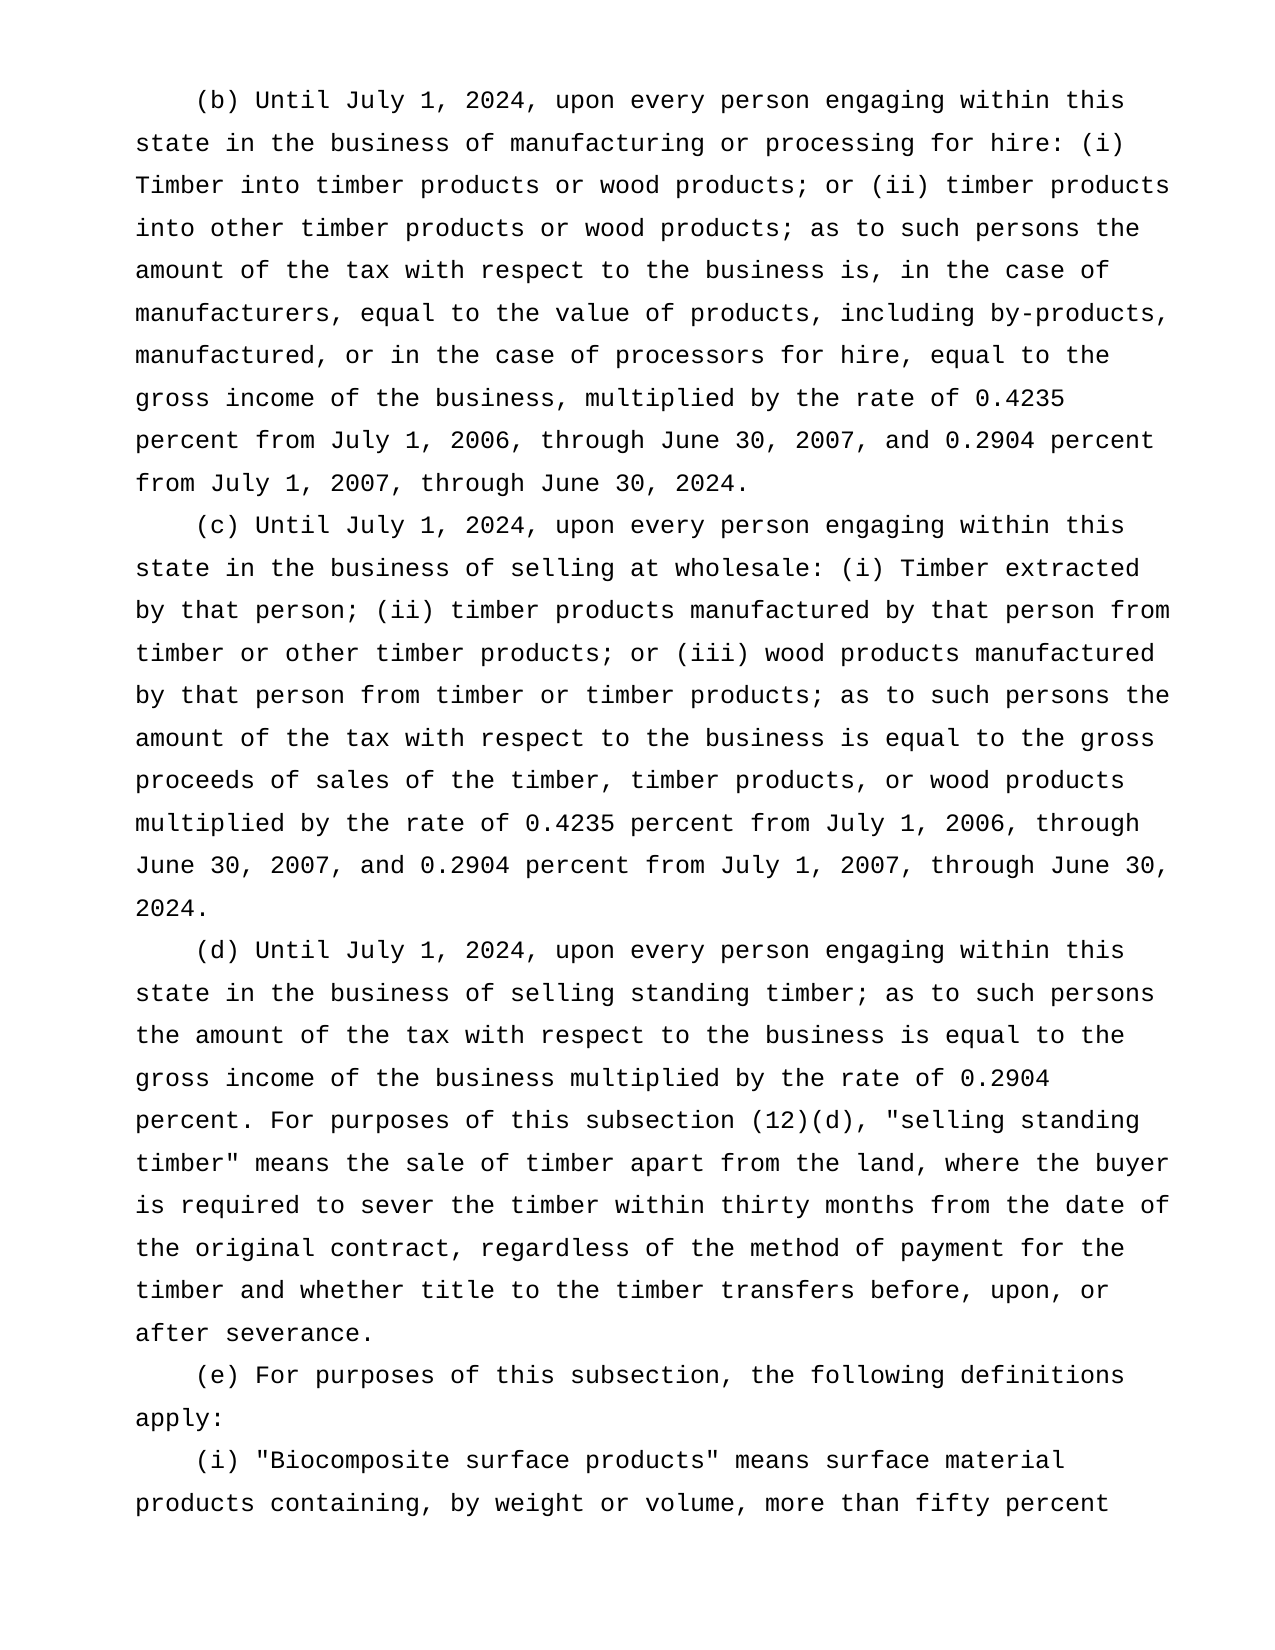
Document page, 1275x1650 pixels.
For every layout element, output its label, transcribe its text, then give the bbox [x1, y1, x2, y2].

text (e) For purposes of this subsection, the following definitions apply: [135, 1350, 1170, 1435]
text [135, 1435, 1170, 1520]
text (d) Until July 1, 2024, upon every person engaging within this state in the business of selling standing timber; as to such persons the amount of the tax with respect to the business is equal to the gross income of the business multiplied by the rate of 0.2904 percent. For purposes of this subsection (12)(d), "selling standing timber" means the sale of timber apart from the land, where the buyer is required to sever the timber within thirty months from the date of the original contract, regardless of the method of payment for the timber and whether title to the timber transfers before, upon, or after severance. [135, 925, 1170, 1350]
text (c) Until July 1, 2024, upon every person engaging within this state in the business of selling at wholesale: (i) Timber extracted by that person; (ii) timber products manufactured by that person from timber or other timber products; or (iii) wood products manufactured by that person from timber or timber products; as to such persons the amount of the tax with respect to the business is equal to the gross proceeds of sales of the timber, timber products, or wood products multiplied by the rate of 0.4235 percent from July 1, 2006, through June 30, 2007, and 0.2904 percent from July 1, 2007, through June 30, 2024. [135, 500, 1170, 925]
text (b) Until July 1, 2024, upon every person engaging within this state in the business of manufacturing or processing for hire: (i) Timber into timber products or wood products; or (ii) timber products into other timber products or wood products; as to such persons the amount of the tax with respect to the business is, in the case of manufacturers, equal to the value of products, including by-products, manufactured, or in the case of processors for hire, equal to the gross income of the business, multiplied by the rate of 0.4235 percent from July 1, 2006, through June 30, 2007, and 0.2904 percent from July 1, 2007, through June 30, 2024. [135, 75, 1170, 500]
